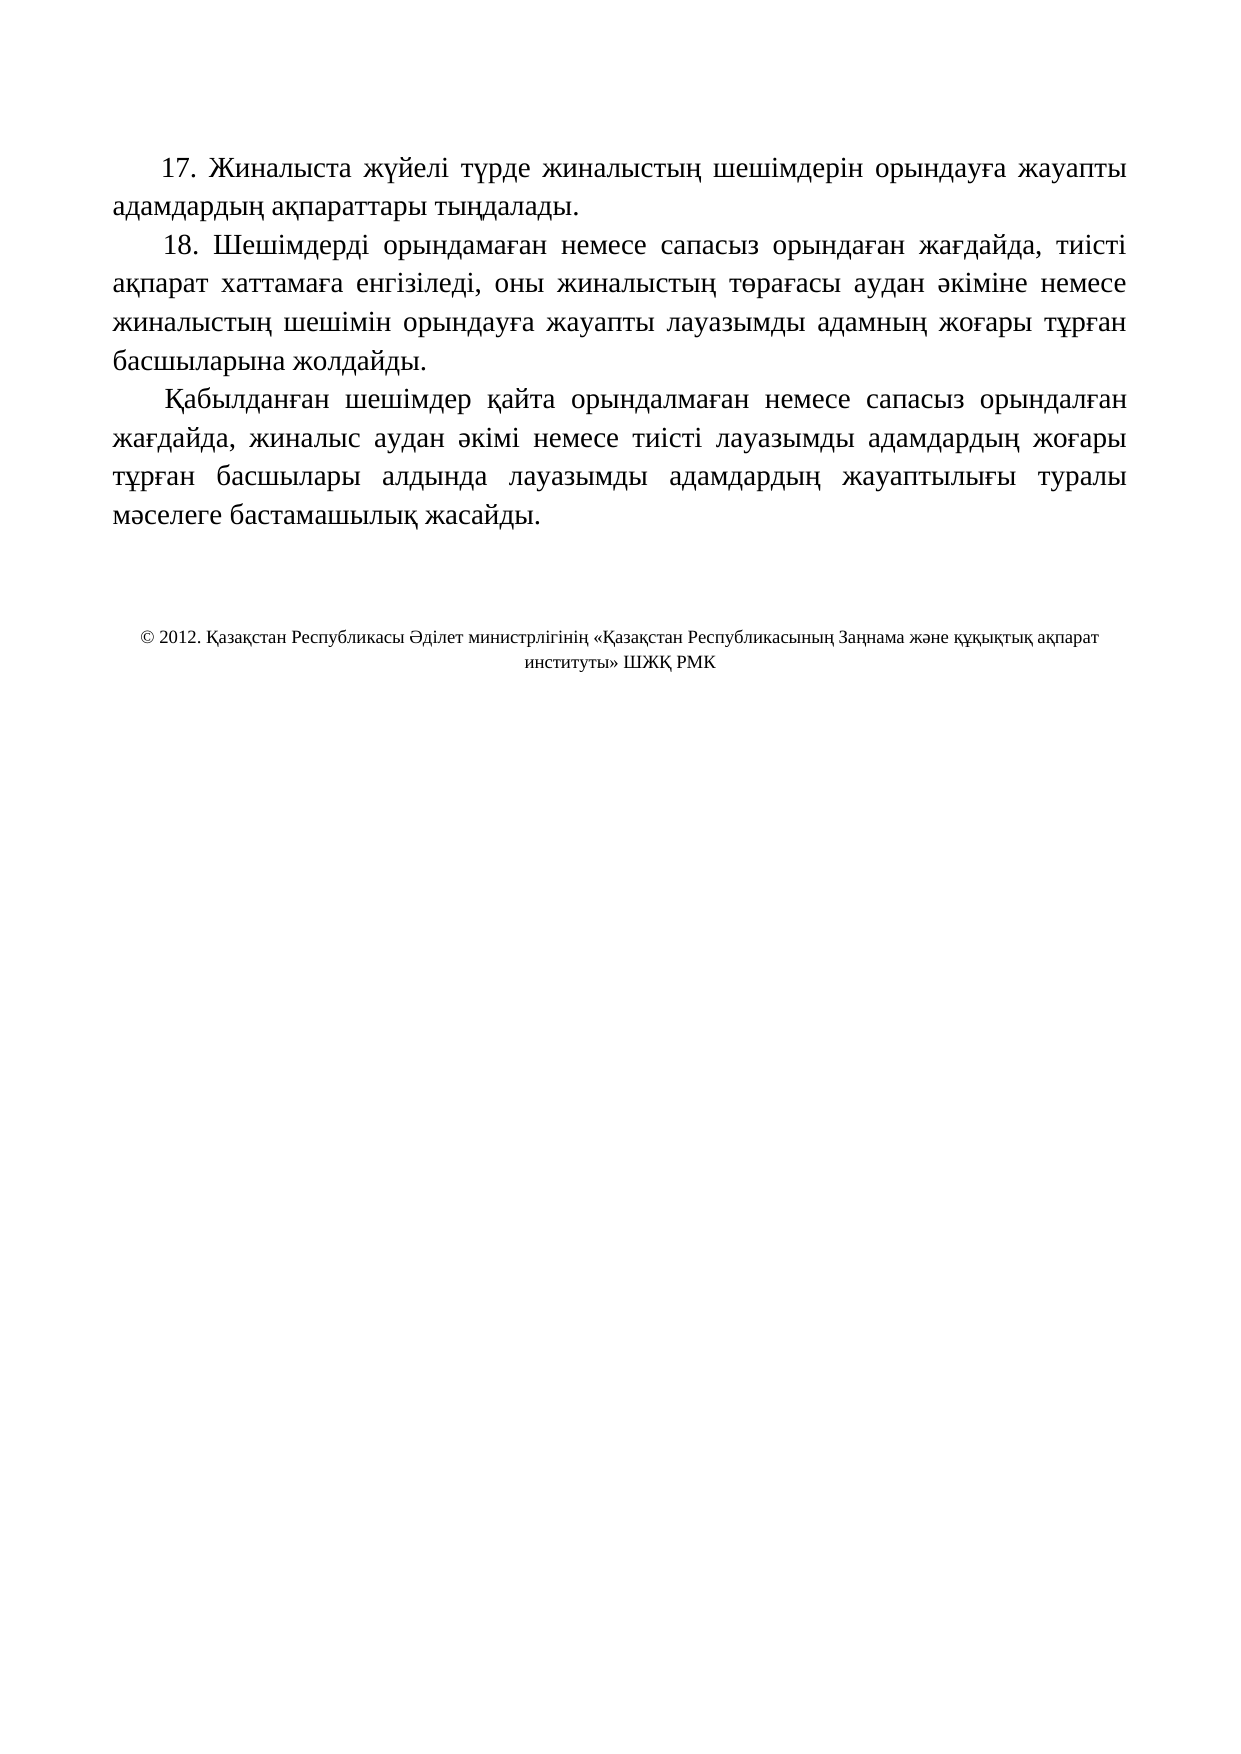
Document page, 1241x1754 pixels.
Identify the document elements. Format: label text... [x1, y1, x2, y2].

text © 2012. Қазақстан Республикасы Әділет министрлігінің «Қазақстан Республикасының Заңнама және құқықтық ақпарат институты» ШЖҚ РМК [112, 626, 1128, 672]
text 17. Жиналыста жүйелі түрде жиналыстың шешімдерін орындауға жауапты адамдардың ақпараттары тыңдалады. [112, 150, 1128, 222]
text Қабылданған шешімдер қайта орындалмаған немесе сапасыз орындалған жағдайда, жиналыс аудан әкімі немесе тиісті лауазымды адамдардың жоғары тұрған басшылары алдында лауазымды адамдардың жауаптылығы туралы мәселеге бастамашылық жасайды. [112, 381, 1128, 530]
text 18. Шешімдерді орындамаған немесе сапасыз орындаған жағдайда, тиісті ақпарат хаттамаға енгізіледі, оны жиналыстың төрағасы аудан әкіміне немесе жиналыстың шешімін орындауға жауапты лауазымды адамның жоғары тұрған басшыларына жолдайды. [112, 227, 1128, 376]
